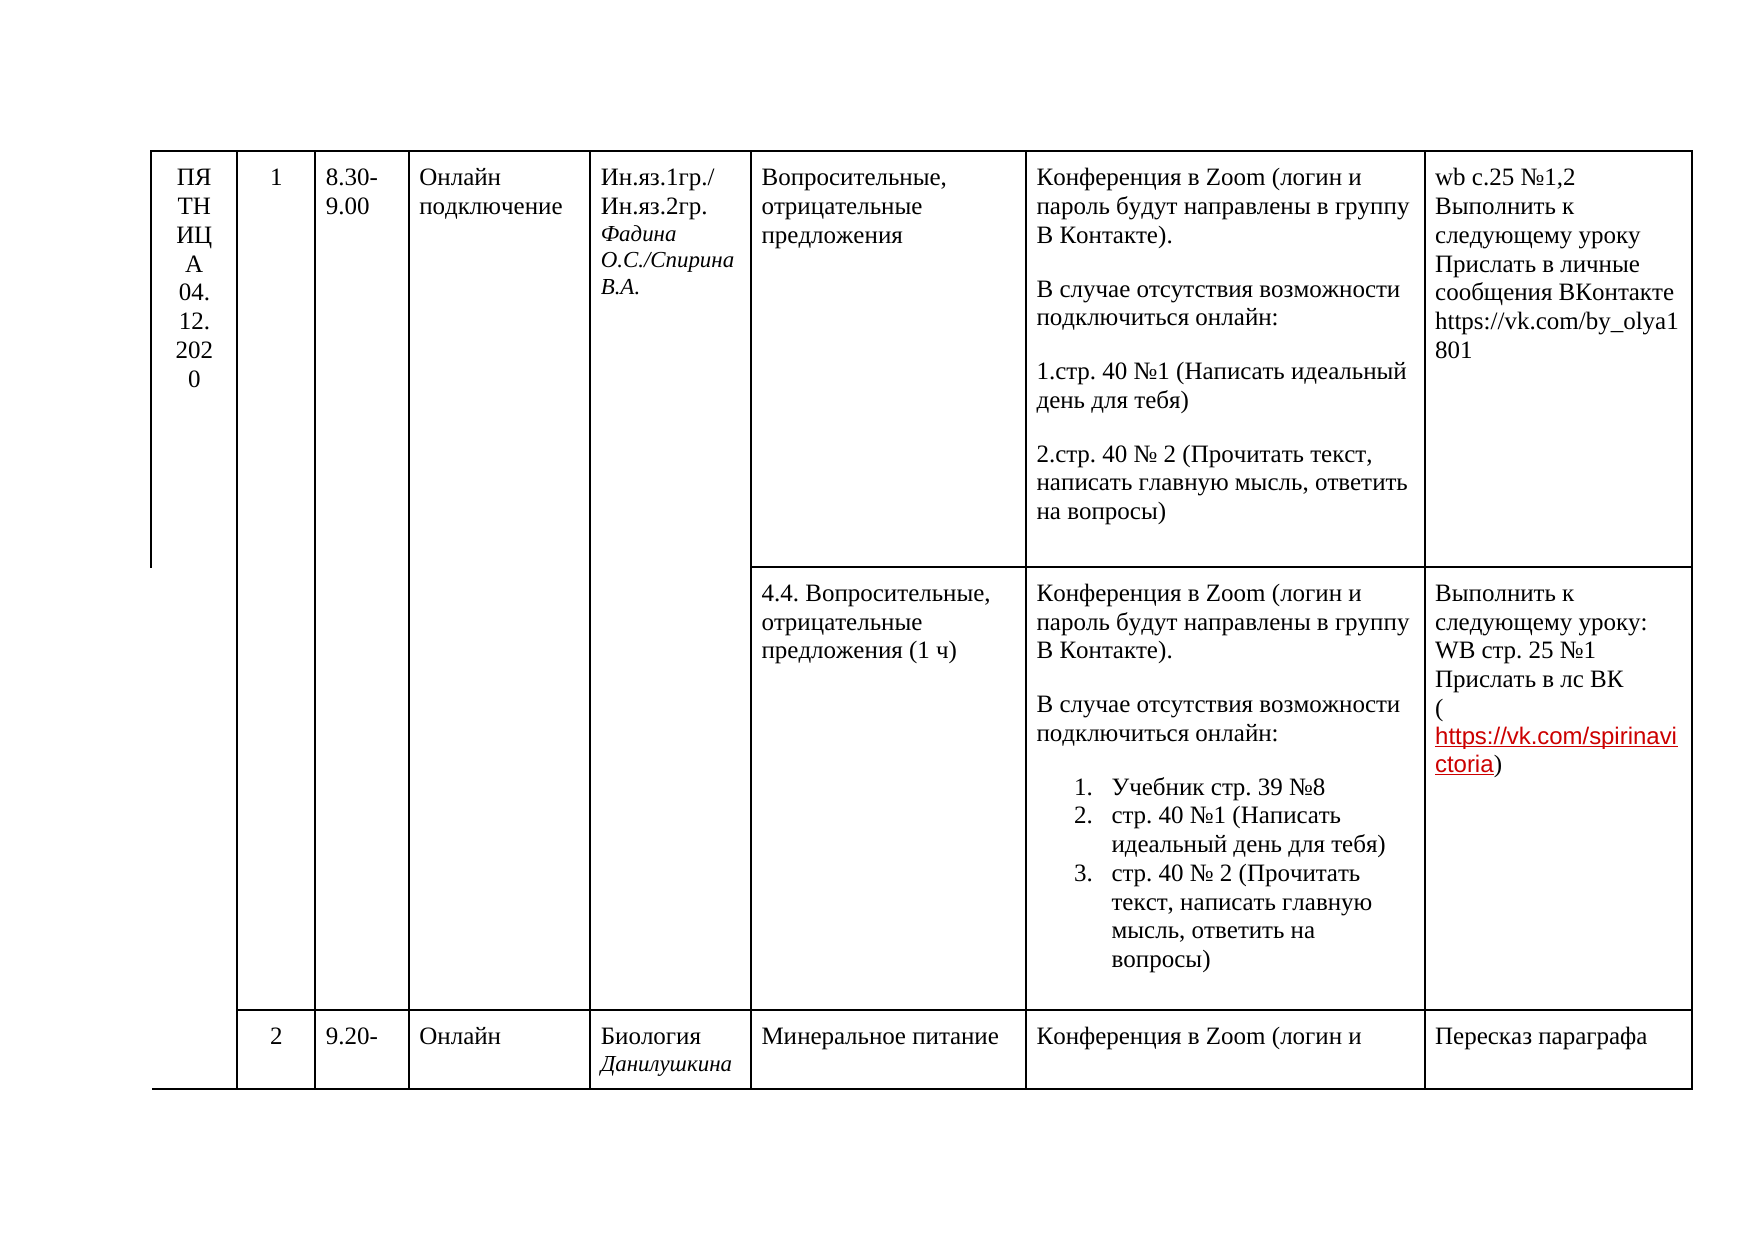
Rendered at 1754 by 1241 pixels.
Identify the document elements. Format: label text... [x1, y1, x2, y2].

table_cell 8.30-9.00 [316, 152, 408, 1008]
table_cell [1426, 1011, 1691, 1088]
table_cell 2 [238, 1011, 314, 1088]
table_cell Онлайн подключение [410, 152, 589, 1008]
table_cell 9.20-9.50 [316, 1011, 408, 1088]
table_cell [1027, 1011, 1424, 1088]
table_cell wb с.25 №1,2 Выполнить к следующему уроку Прислать в личные сообщения ВКонтакте https://vk.com/by_olya1801 [1426, 152, 1691, 566]
table_cell ПЯТНИЦА 04.12.2020 [151, 152, 236, 1088]
table_cell Онлайн подключение [410, 1011, 589, 1088]
table_cell Конференция в Zoom (логин и пароль будут направлены в группу В Контакте). В случае отсутствия возможности подключиться онлайн: Учебник стр. 39 №8 стр. 40 №1 (Написать идеальный день для тебя) стр. 40 № 2 (Прочитать текст, написать главную мысль, ответить на вопросы) [1027, 568, 1424, 1008]
table_cell Выполнить к следующему уроку: WB стр. 25 №1 Прислать в лс ВК (https://vk.com/spirinavictoria) [1426, 568, 1691, 1008]
table_cell Конференция в Zoom (логин и пароль будут направлены в группу В Контакте). В случае отсутствия возможности подключиться онлайн: 1.стр. 40 №1 (Написать идеальный день для тебя) 2.стр. 40 № 2 (Прочитать текст, написать главную мысль, ответить на вопросы) [1027, 152, 1424, 566]
table_cell 4.4. Вопросительные, отрицательные предложения (1 ч) [752, 568, 1025, 1008]
table_cell Ин.яз.1гр./ Ин.яз.2гр. Фадина О.С./Спирина В.А. [591, 152, 750, 1008]
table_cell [752, 1011, 1025, 1088]
table_cell 1 [238, 152, 314, 1008]
table_cell Вопросительные, отрицательные предложения [752, 152, 1025, 566]
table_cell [591, 1011, 750, 1088]
